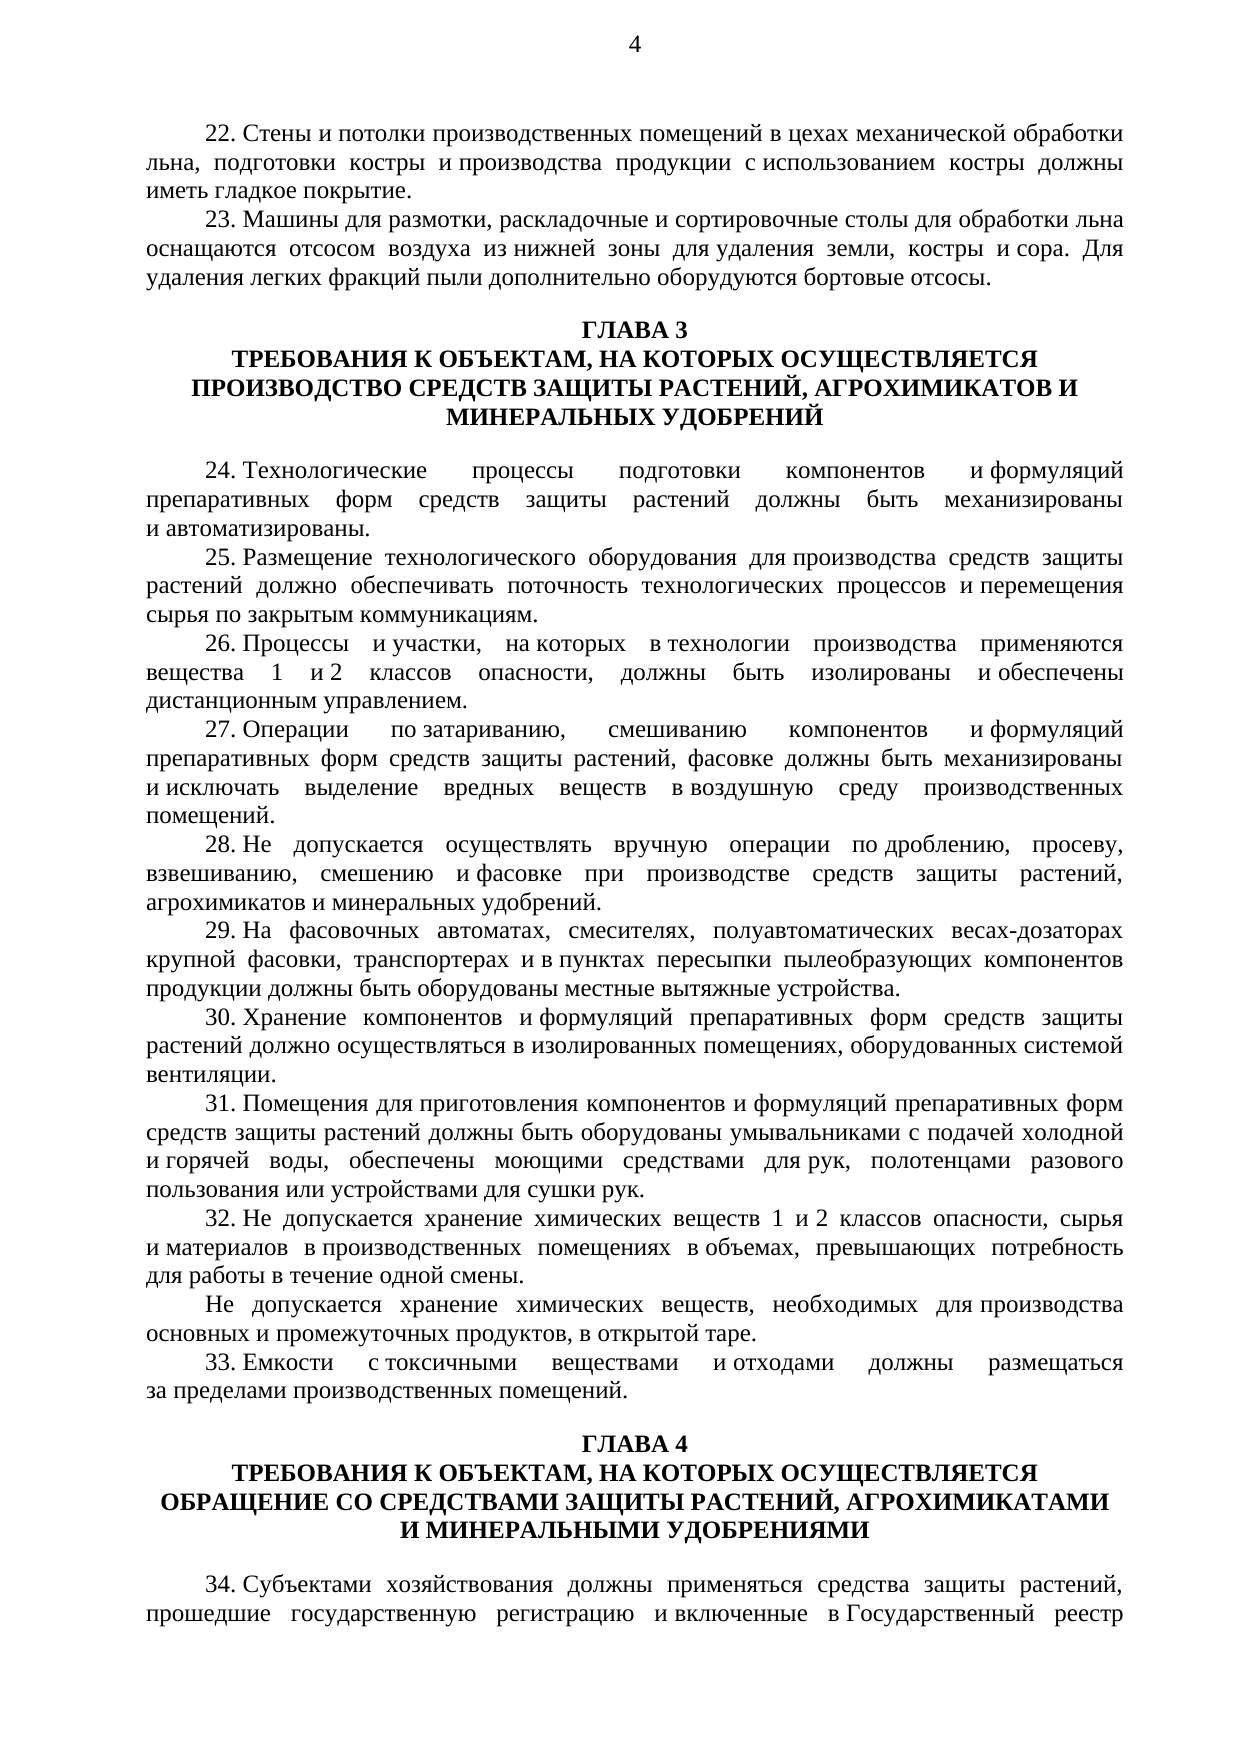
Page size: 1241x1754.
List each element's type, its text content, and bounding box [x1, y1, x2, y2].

text 32. Не допускается хранение химических веществ 1 и 2 классов опасности, сырья и материалов в производственных помещениях в объемах, превышающих потребность для работы в течение одной смены. [146, 1203, 1123, 1289]
text 23. Машины для размотки, раскладочные и сортировочные столы для обработки льна оснащаются отсосом воздуха из нижней зоны для удаления земли, костры и сора. Для удаления легких фракций пыли дополнительно оборудуются бортовые отсосы. [146, 204, 1123, 291]
text 22. Стены и потолки производственных помещений в цехах механической обработки льна, подготовки костры и производства продукции с использованием костры должны иметь гладкое покрытие. [146, 118, 1123, 204]
text 26. Процессы и участки, на которых в технологии производства применяются вещества 1 и 2 классов опасности, должны быть изолированы и обеспечены дистанционным управлением. [146, 628, 1123, 714]
text 30. Хранение компонентов и формуляций препаративных форм средств защиты растений должно осуществляться в изолированных помещениях, оборудованных системой вентиляции. [146, 1002, 1123, 1088]
text 29. На фасовочных автоматах, смесителях, полуавтоматических весах-дозаторах крупной фасовки, транспортерах и в пунктах пересыпки пылеобразующих компонентов продукции должны быть оборудованы местные вытяжные устройства. [146, 916, 1123, 1002]
text ГЛАВА 4 ТРЕБОВАНИЯ К ОБЪЕКТАМ, НА КОТОРЫХ ОСУЩЕСТВЛЯЕТСЯ ОБРАЩЕНИЕ СО СРЕДСТВАМИ ЗАЩИТЫ РАСТЕНИЙ, АГРОХИМИКАТАМИ И МИНЕРАЛЬНЫМИ УДОБРЕНИЯМИ [146, 1429, 1123, 1544]
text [146, 1569, 1123, 1627]
text 25. Размещение технологического оборудования для производства средств защиты растений должно обеспечивать поточность технологических процессов и перемещения сырья по закрытым коммуникациям. [146, 542, 1123, 628]
text 24. Технологические процессы подготовки компонентов и формуляций препаративных форм средств защиты растений должны быть механизированы и автоматизированы. [146, 456, 1123, 542]
text 33. Емкости с токсичными веществами и отходами должны размещаться за пределами производственных помещений. [146, 1347, 1123, 1404]
text 27. Операции по затариванию, смешиванию компонентов и формуляций препаративных форм средств защиты растений, фасовке должны быть механизированы и исключать выделение вредных веществ в воздушную среду производственных помещений. [146, 714, 1123, 829]
text ГЛАВА 3 ТРЕБОВАНИЯ К ОБЪЕКТАМ, НА КОТОРЫХ ОСУЩЕСТВЛЯЕТСЯ ПРОИЗВОДСТВО СРЕДСТВ ЗАЩИТЫ РАСТЕНИЙ, АГРОХИМИКАТОВ И МИНЕРАЛЬНЫХ УДОБРЕНИЙ [146, 316, 1123, 431]
text 31. Помещения для приготовления компонентов и формуляций препаративных форм средств защиты растений должны быть оборудованы умывальниками с подачей холодной и горячей воды, обеспечены моющими средствами для рук, полотенцами разового пользования или устройствами для сушки рук. [146, 1088, 1123, 1203]
text Не допускается хранение химических веществ, необходимых для производства основных и промежуточных продуктов, в открытой таре. [146, 1289, 1123, 1347]
text 28. Не допускается осуществлять вручную операции по дроблению, просеву, взвешиванию, смешению и фасовке при производстве средств защиты растений, агрохимикатов и минеральных удобрений. [146, 829, 1123, 916]
